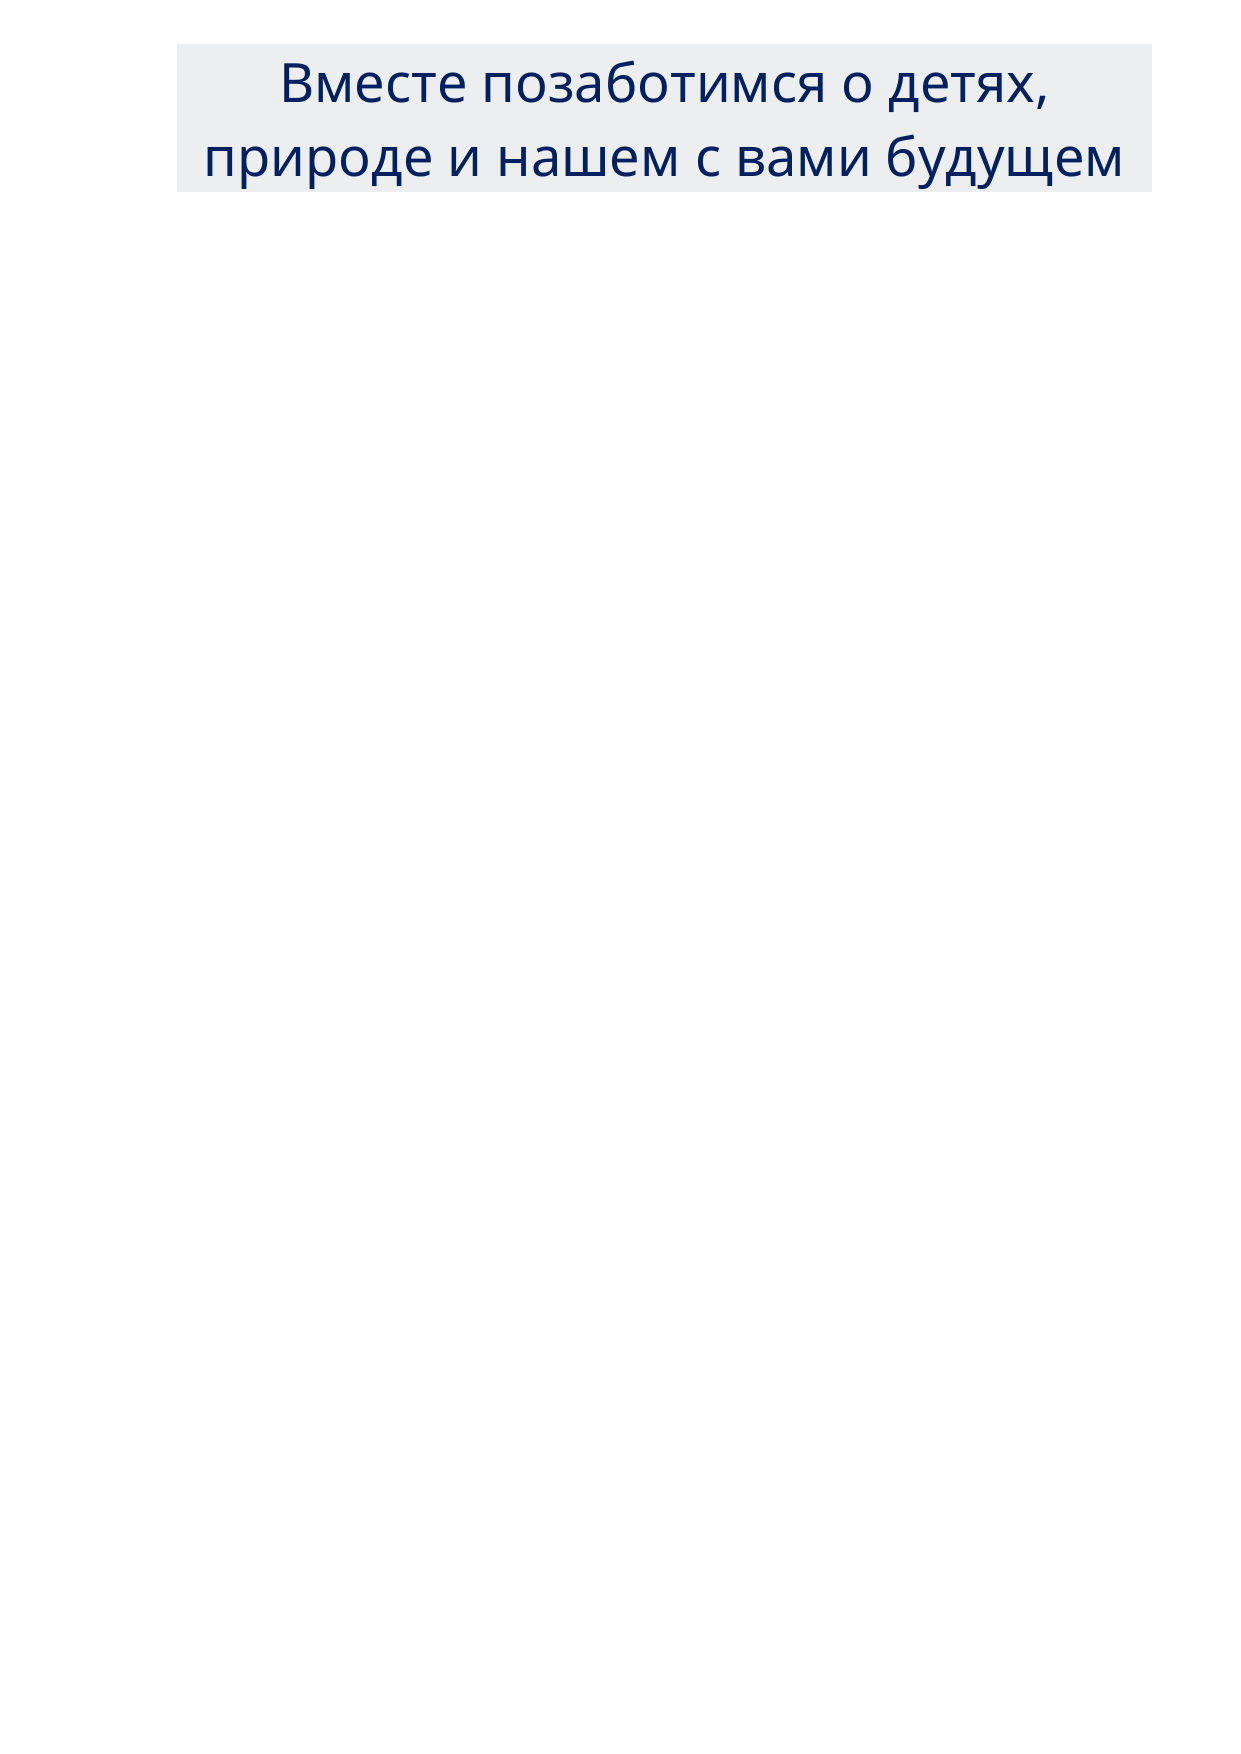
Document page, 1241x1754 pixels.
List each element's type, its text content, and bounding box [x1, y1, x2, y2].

text Вместе позаботимся о детях, природе и нашем с вами будущем [177, 44, 1152, 192]
